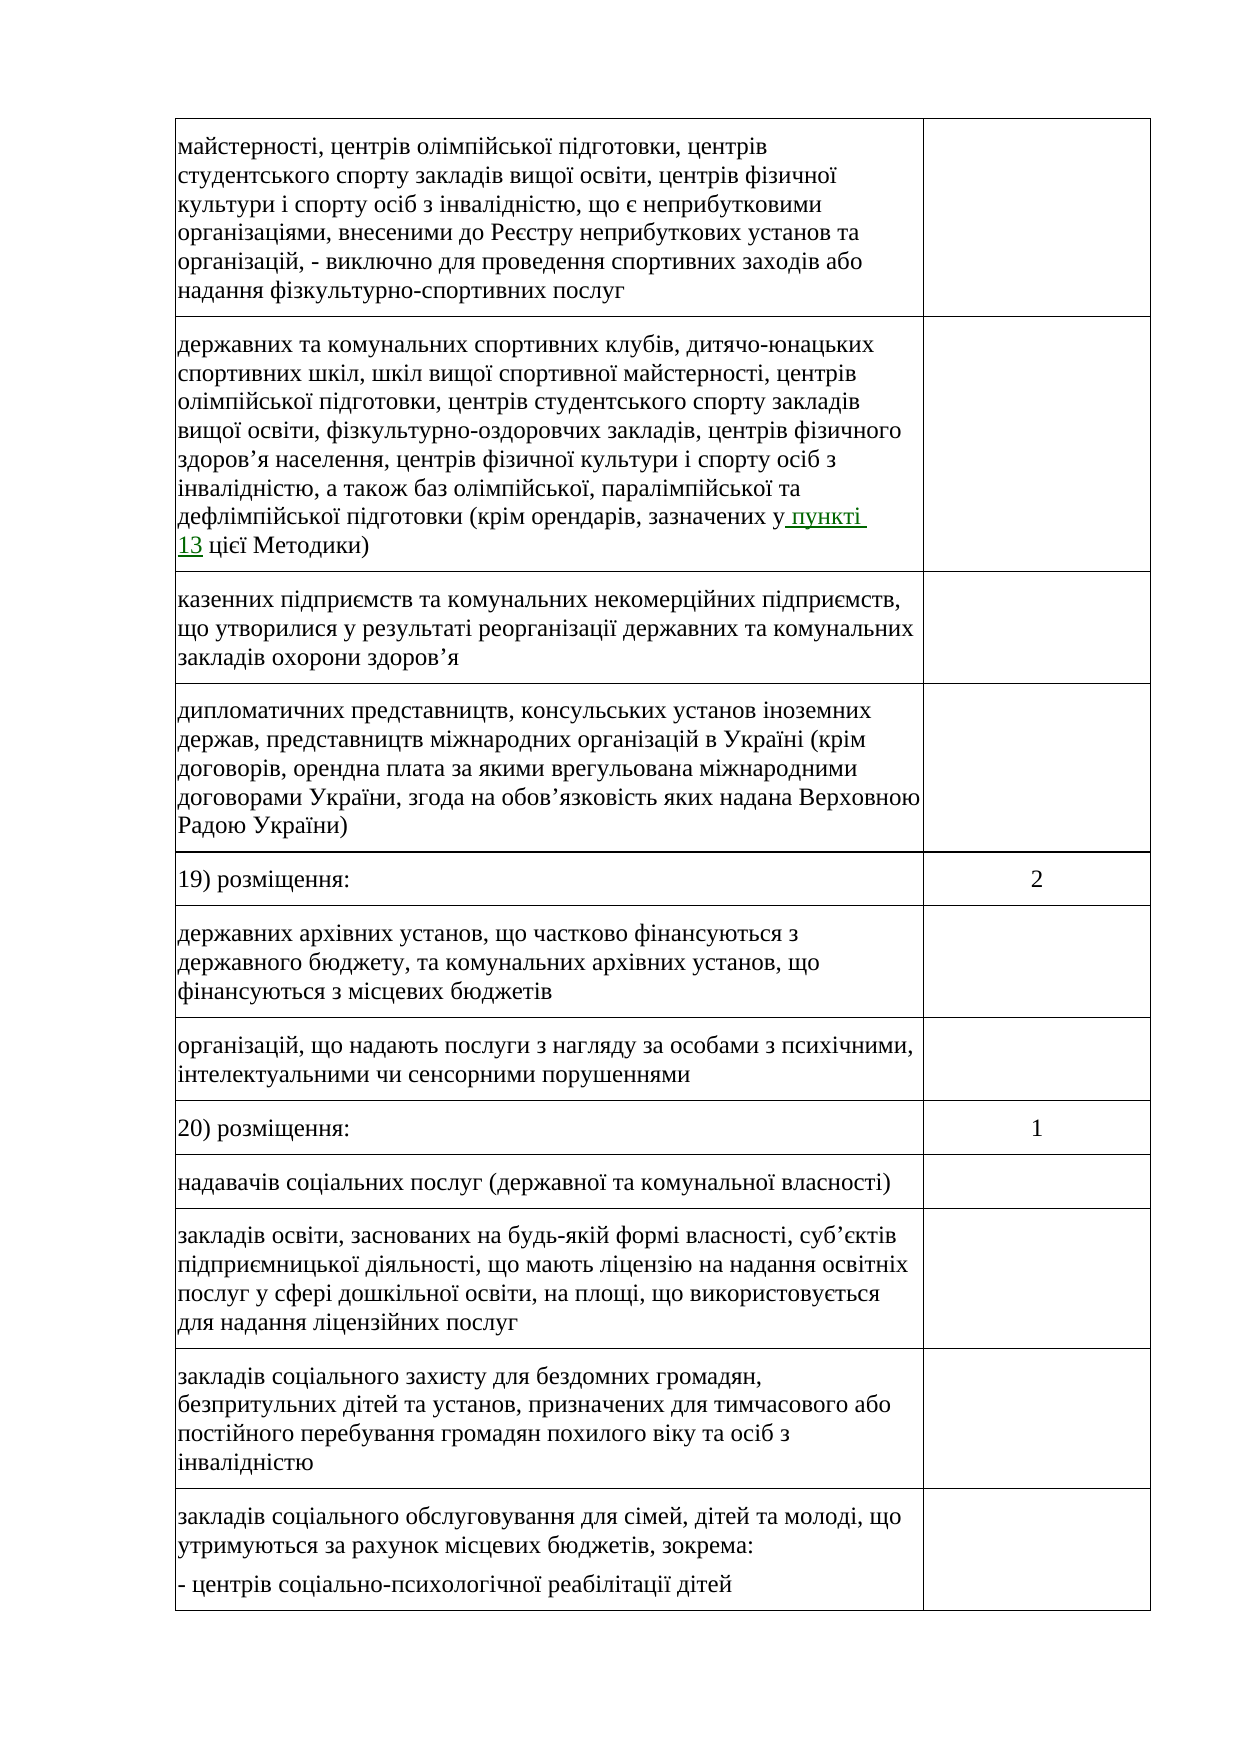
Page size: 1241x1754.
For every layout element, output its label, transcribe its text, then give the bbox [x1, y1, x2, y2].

table_cell [924, 1018, 1150, 1099]
table_cell казенних підприємств та комунальних некомерційних підприємств, що утворилися у результаті реорганізації державних та комунальних закладів охорони здоров’я [176, 572, 923, 682]
table_cell організацій, що надають послуги з нагляду за особами з психічними, інтелектуальними чи сенсорними порушеннями [176, 1018, 923, 1099]
table_cell [924, 572, 1150, 682]
table_cell [924, 684, 1150, 851]
table_cell 1 [924, 1101, 1150, 1153]
table_cell [924, 906, 1150, 1017]
table_cell [924, 119, 1150, 316]
table_cell [924, 317, 1150, 571]
table_cell [924, 1489, 1150, 1610]
table_cell державних архівних установ, що частково фінансуються з державного бюджету, та комунальних архівних установ, що фінансуються з місцевих бюджетів [176, 906, 923, 1017]
table_cell дипломатичних представництв, консульських установ іноземних держав, представництв міжнародних організацій в Україні (крім договорів, орендна плата за якими врегульована міжнародними договорами України, згода на обов’язковість яких надана Верховною Радою України) [176, 684, 923, 851]
table_cell закладів освіти, заснованих на будь-якій формі власності, суб’єктів підприємницької діяльності, що мають ліцензію на надання освітніх послуг у сфері дошкільної освіти, на площі, що використовується для надання ліцензійних послуг [176, 1209, 923, 1348]
table_cell [924, 1349, 1150, 1488]
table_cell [176, 1489, 923, 1610]
table_cell 20) розміщення: [176, 1101, 923, 1153]
table_cell закладів соціального захисту для бездомних громадян, безпритульних дітей та установ, призначених для тимчасового або постійного перебування громадян похилого віку та осіб з інвалідністю [176, 1349, 923, 1488]
table_cell 2 [924, 853, 1150, 905]
table_cell 19) розміщення: [176, 853, 923, 905]
table_cell [924, 1155, 1150, 1207]
table_cell [924, 1209, 1150, 1348]
table_cell державних та комунальних спортивних клубів, дитячо-юнацьких спортивних шкіл, шкіл вищої спортивної майстерності, центрів олімпійської підготовки, центрів студентського спорту закладів вищої освіти, фізкультурно-оздоровчих закладів, центрів фізичного здоров’я населення, центрів фізичної культури і спорту осіб з інвалідністю, а також баз олімпійської, паралімпійської та дефлімпійської підготовки (крім орендарів, зазначених у пункті 13 цієї Методики) [176, 317, 923, 571]
table_cell надавачів соціальних послуг (державної та комунальної власності) [176, 1155, 923, 1207]
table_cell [176, 119, 923, 316]
